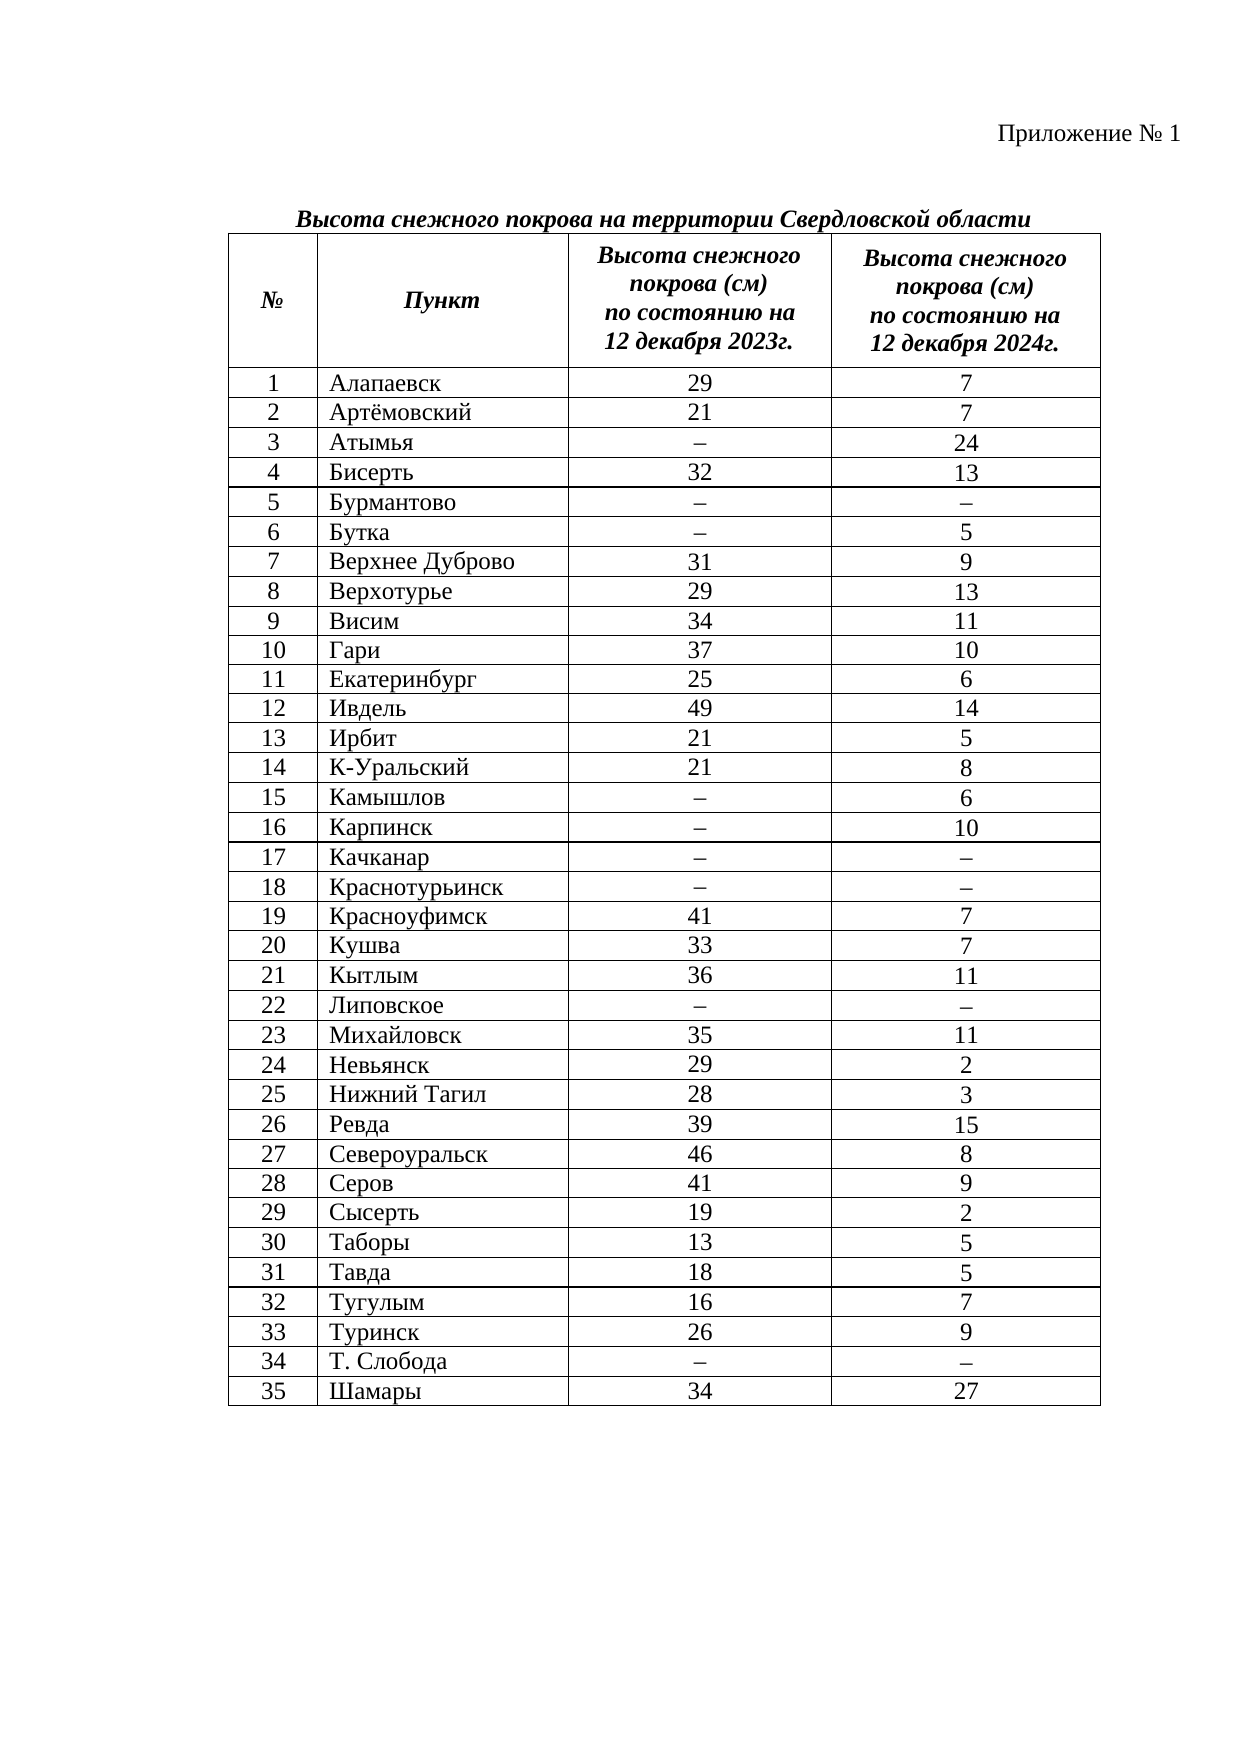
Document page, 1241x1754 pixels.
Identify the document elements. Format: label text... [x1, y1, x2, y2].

table_cell 31 [229, 1258, 317, 1286]
table_cell 28 [569, 1080, 831, 1109]
table_cell Верхнее Дуброво [318, 547, 568, 576]
table_header Высота снежного покрова (см) по состоянию на 12 декабря 2023г. [569, 234, 831, 367]
table_cell – [832, 872, 1100, 901]
table_cell 9 [832, 1169, 1100, 1197]
table_cell 26 [569, 1317, 831, 1346]
table_cell 33 [569, 931, 831, 960]
table_cell Т. Слобода [318, 1347, 568, 1376]
table_cell 41 [569, 902, 831, 930]
table_cell – [569, 488, 831, 516]
table_cell 14 [229, 753, 317, 782]
table_cell 5 [832, 517, 1100, 546]
table_cell Ивдель [318, 694, 568, 722]
table_cell 6 [229, 517, 317, 546]
table_cell 49 [569, 694, 831, 722]
table_cell 36 [569, 961, 831, 990]
table_cell 8 [832, 753, 1100, 782]
table_cell Липовское [318, 991, 568, 1019]
table_cell Серов [318, 1169, 568, 1197]
table_cell 20 [229, 931, 317, 960]
table_cell – [569, 813, 831, 841]
table_cell 29 [569, 368, 831, 397]
table_cell 37 [569, 636, 831, 664]
table_cell 3 [832, 1080, 1100, 1109]
table_cell Алапаевск [318, 368, 568, 397]
table_cell 6 [832, 783, 1100, 812]
table_cell 16 [569, 1288, 831, 1316]
table_cell 34 [569, 1377, 831, 1405]
table_cell – [832, 1347, 1100, 1376]
table_cell Красноуфимск [318, 902, 568, 930]
table_cell Висим [318, 607, 568, 635]
table_cell Невьянск [318, 1050, 568, 1079]
table_header Пункт [318, 234, 568, 367]
table_cell Камышлов [318, 783, 568, 812]
table_cell 7 [832, 398, 1100, 427]
table_cell 41 [569, 1169, 831, 1197]
table_cell 9 [832, 547, 1100, 576]
table_header № [229, 234, 317, 367]
text Приложение № 1 [148, 118, 1181, 147]
table_cell 5 [832, 723, 1100, 752]
table_cell 5 [229, 488, 317, 516]
table_cell 15 [229, 783, 317, 812]
table_cell 30 [229, 1228, 317, 1257]
table_cell 23 [229, 1021, 317, 1049]
table_cell 29 [569, 1050, 831, 1079]
table_cell Бурмантово [318, 488, 568, 516]
table_cell 32 [569, 458, 831, 486]
table_cell 11 [229, 665, 317, 693]
table_cell Тавда [318, 1258, 568, 1286]
table_cell 7 [832, 902, 1100, 930]
table_cell 39 [569, 1110, 831, 1139]
table_header Высота снежного покрова (см) по состоянию на 12 декабря 2024г. [832, 234, 1100, 367]
table_cell 28 [229, 1169, 317, 1197]
table_cell 2 [832, 1050, 1100, 1079]
table_cell – [832, 488, 1100, 516]
table_cell Екатеринбург [318, 665, 568, 693]
table_cell – [569, 428, 831, 457]
table_cell 19 [229, 902, 317, 930]
table_cell Бутка [318, 517, 568, 546]
table_cell Кытлым [318, 961, 568, 990]
table_cell Нижний Тагил [318, 1080, 568, 1109]
text Высота снежного покрова на территории Свердловской области [148, 204, 1181, 233]
table_cell 31 [569, 547, 831, 576]
table_cell 8 [832, 1140, 1100, 1168]
table_cell 21 [569, 398, 831, 427]
table_cell 11 [832, 961, 1100, 990]
table_cell 21 [569, 753, 831, 782]
table_cell 11 [832, 607, 1100, 635]
table_cell 10 [229, 636, 317, 664]
table_cell – [569, 783, 831, 812]
table_cell 17 [229, 843, 317, 871]
table_cell 19 [569, 1198, 831, 1227]
table_cell Туринск [318, 1317, 568, 1346]
table_cell Североуральск [318, 1140, 568, 1168]
table_cell – [569, 991, 831, 1019]
table_cell – [569, 517, 831, 546]
table_cell Кушва [318, 931, 568, 960]
table_cell 7 [832, 931, 1100, 960]
table_cell – [569, 872, 831, 901]
table_cell 26 [229, 1110, 317, 1139]
table_cell 27 [229, 1140, 317, 1168]
table_cell 24 [229, 1050, 317, 1079]
table_cell 5 [832, 1228, 1100, 1257]
table_cell Качканар [318, 843, 568, 871]
table_cell Таборы [318, 1228, 568, 1257]
table_cell 46 [569, 1140, 831, 1168]
table_cell 9 [229, 607, 317, 635]
table_cell – [832, 991, 1100, 1019]
table_cell Ревда [318, 1110, 568, 1139]
table_cell Гари [318, 636, 568, 664]
table_cell 11 [832, 1021, 1100, 1049]
table_cell 13 [832, 577, 1100, 606]
table_cell Краснотурьинск [318, 872, 568, 901]
table_cell 7 [832, 368, 1100, 397]
table_cell 34 [229, 1347, 317, 1376]
table_cell 7 [832, 1288, 1100, 1316]
table_cell 18 [229, 872, 317, 901]
table_cell 27 [832, 1377, 1100, 1405]
table_cell 5 [832, 1258, 1100, 1286]
table_cell 13 [832, 458, 1100, 486]
table_cell 35 [569, 1021, 831, 1049]
table_cell Карпинск [318, 813, 568, 841]
table_cell Артёмовский [318, 398, 568, 427]
table_cell К-Уральский [318, 753, 568, 782]
table_cell Тугулым [318, 1288, 568, 1316]
table_cell 25 [569, 665, 831, 693]
table_cell 21 [229, 961, 317, 990]
table_cell 10 [832, 813, 1100, 841]
table_cell 29 [229, 1198, 317, 1227]
table_cell 10 [832, 636, 1100, 664]
table_cell – [569, 1347, 831, 1376]
table_cell 22 [229, 991, 317, 1019]
table_cell 2 [832, 1198, 1100, 1227]
table_cell Михайловск [318, 1021, 568, 1049]
table_cell 21 [569, 723, 831, 752]
table_cell Атымья [318, 428, 568, 457]
table_cell 32 [229, 1288, 317, 1316]
table_cell Шамары [318, 1377, 568, 1405]
table_cell – [569, 843, 831, 871]
table_cell 4 [229, 458, 317, 486]
table_cell 18 [569, 1258, 831, 1286]
table_cell 13 [569, 1228, 831, 1257]
table_cell 9 [832, 1317, 1100, 1346]
table_cell 1 [229, 368, 317, 397]
table_cell 13 [229, 723, 317, 752]
table_cell 15 [832, 1110, 1100, 1139]
table_cell 35 [229, 1377, 317, 1405]
table_cell Сысерть [318, 1198, 568, 1227]
table_cell 12 [229, 694, 317, 722]
table_cell 8 [229, 577, 317, 606]
table_cell 14 [832, 694, 1100, 722]
table_cell 34 [569, 607, 831, 635]
table_cell 2 [229, 398, 317, 427]
table_cell 3 [229, 428, 317, 457]
table_cell – [832, 843, 1100, 871]
table_cell 25 [229, 1080, 317, 1109]
table_cell Ирбит [318, 723, 568, 752]
table_cell Верхотурье [318, 577, 568, 606]
table_cell 24 [832, 428, 1100, 457]
table_cell Бисерть [318, 458, 568, 486]
table_cell 16 [229, 813, 317, 841]
table_cell 7 [229, 547, 317, 576]
table_cell 6 [832, 665, 1100, 693]
table_cell 29 [569, 577, 831, 606]
table_cell 33 [229, 1317, 317, 1346]
